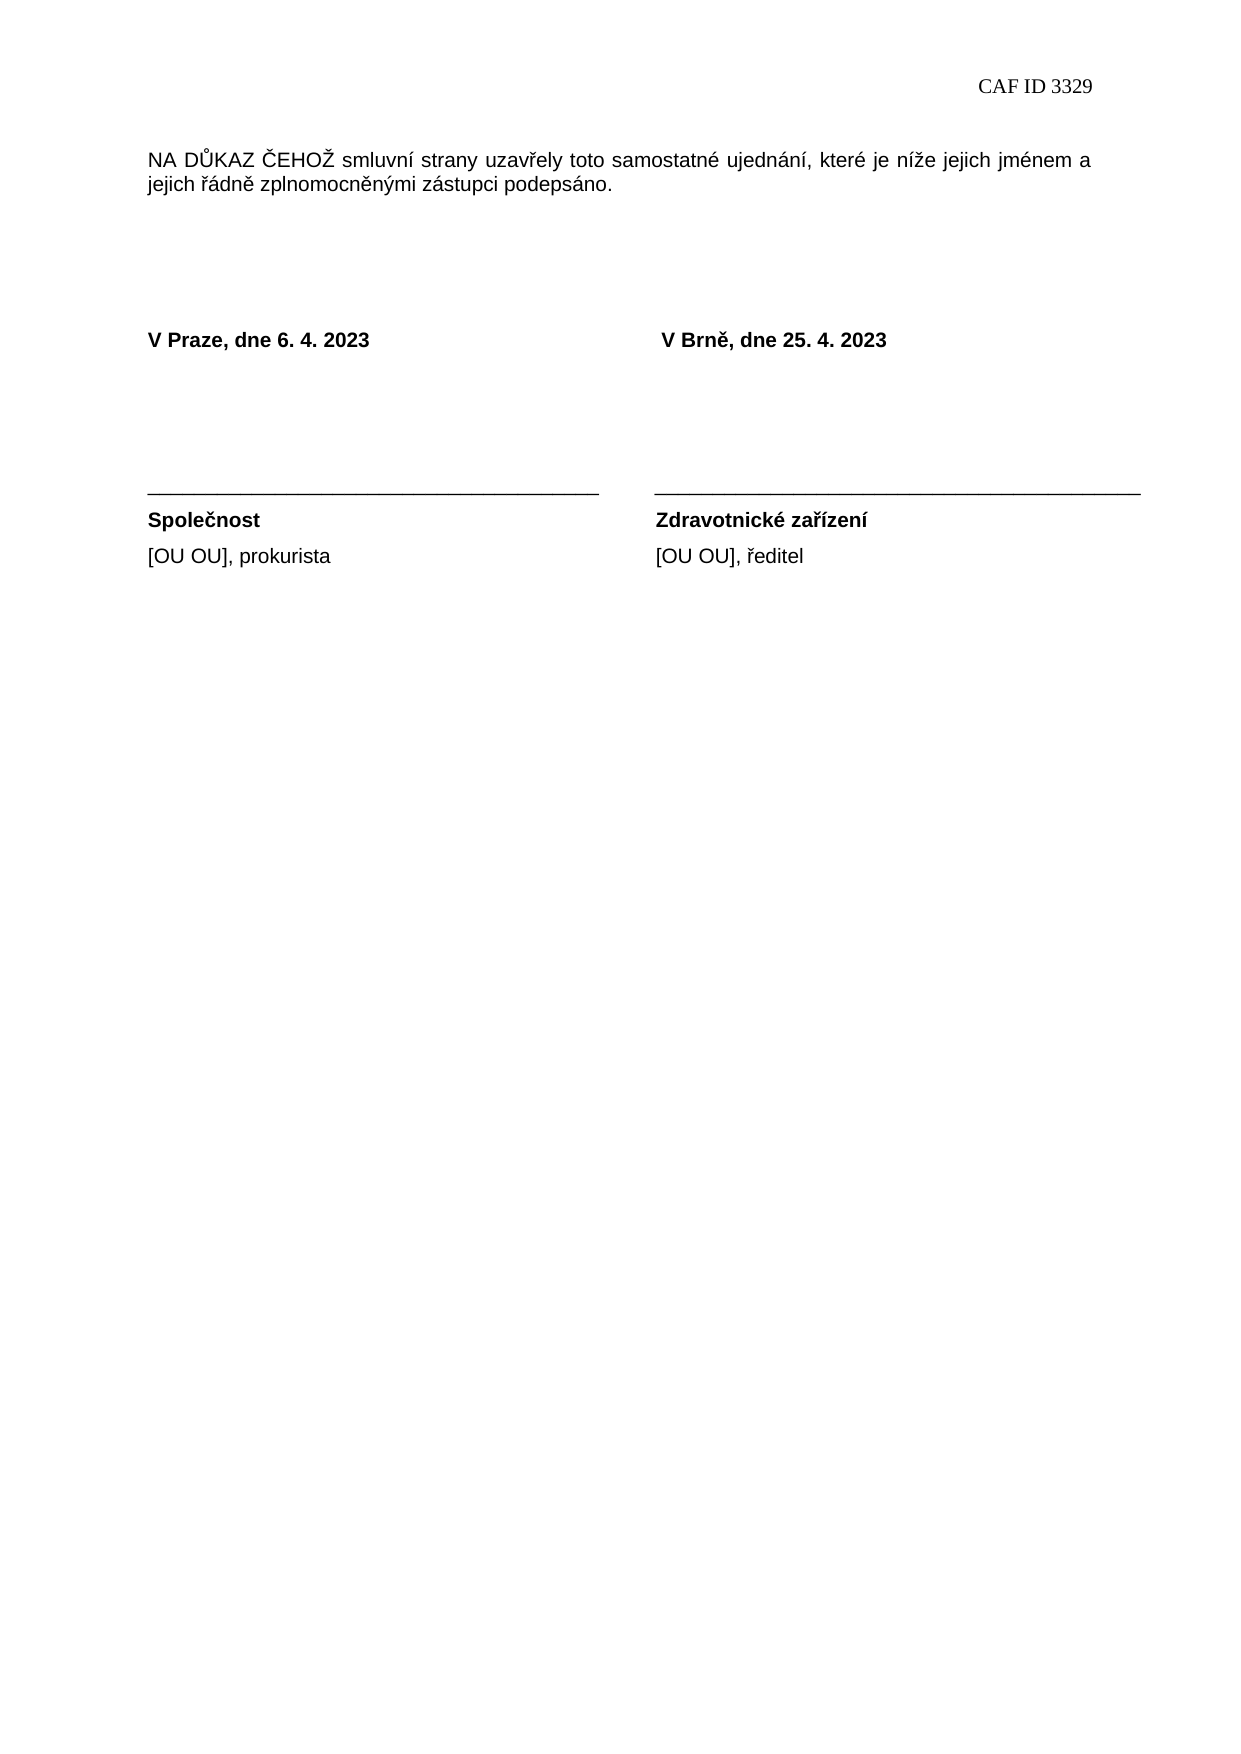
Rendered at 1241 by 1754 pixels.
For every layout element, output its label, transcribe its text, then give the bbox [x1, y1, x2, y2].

text [OU OU], prokurista [OU OU], ředitel [118, 543, 1152, 567]
text Společnost Zdravotnické zařízení [148, 507, 1152, 531]
text NA DŮKAZ ČEHOŽ smluvní strany uzavřely toto samostatné ujednání, které je níže jejich jménem a jejich řádně zplnomocněnými zástupci podepsáno. [148, 148, 1093, 196]
text V Praze, dne 6. 4. 2023 V Brně, dne 25. 4. 2023 [148, 328, 1093, 352]
text _______________________________________ __________________________________________ [148, 472, 1152, 496]
